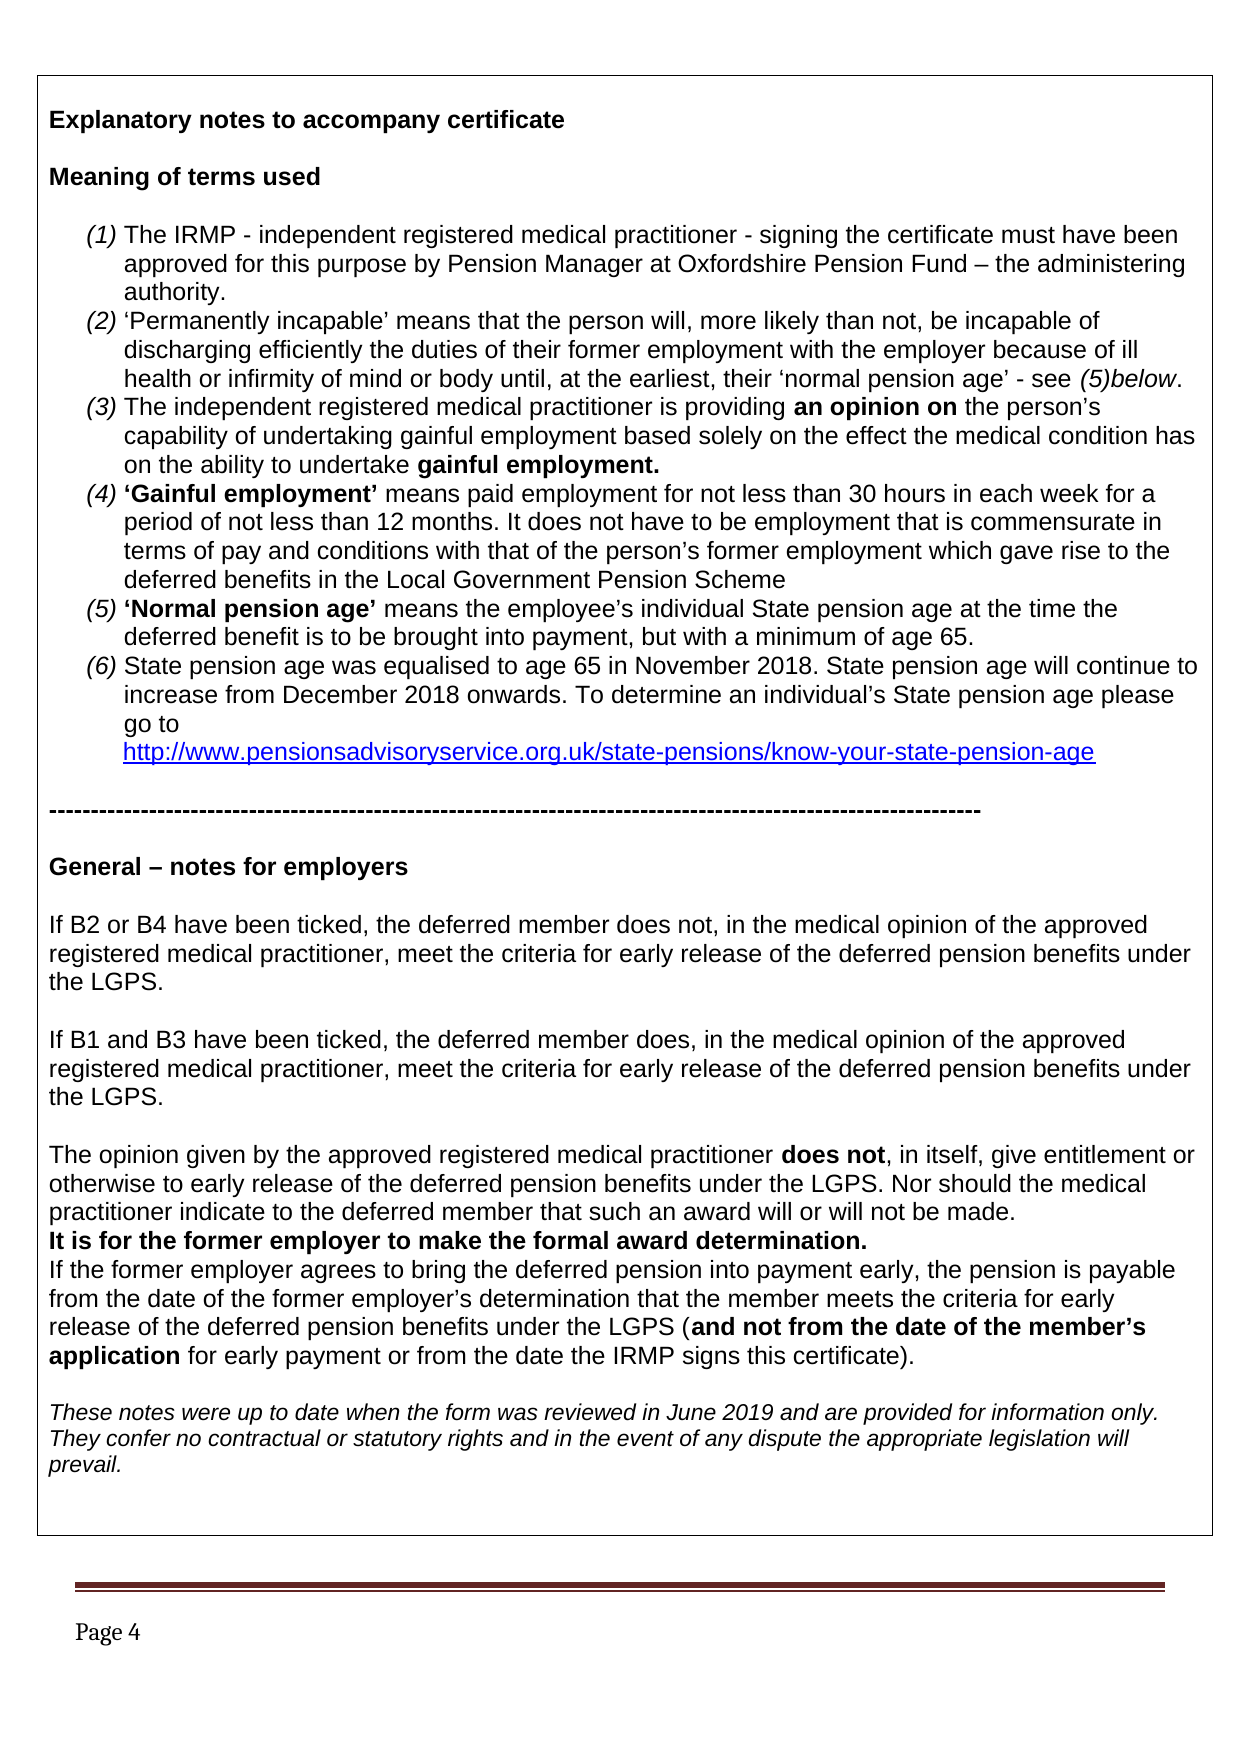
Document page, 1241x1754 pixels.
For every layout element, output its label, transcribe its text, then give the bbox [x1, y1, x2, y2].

table_cell Explanatory notes to accompany certificate Meaning of terms used The IRMP - independent registered medical practitioner - signing the certificate must have been approved for this purpose by Pension Manager at Oxfordshire Pension Fund – the administering authority. ‘Permanently incapable’ means that the person will, more likely than not, be incapable of discharging efficiently the duties of their former employment with the employer because of ill health or infirmity of mind or body until, at the earliest, their ‘normal pension age’ - see (5)below. The independent registered medical practitioner is providing an opinion on the person’s capability of undertaking gainful employment based solely on the effect the medical condition has on the ability to undertake gainful employment. ‘Gainful employment’ means paid employment for not less than 30 hours in each week for a period of not less than 12 months. It does not have to be employment that is commensurate in terms of pay and conditions with that of the person’s former employment which gave rise to the deferred benefits in the Local Government Pension Scheme ‘Normal pension age’ means the employee’s individual State pension age at the time the deferred benefit is to be brought into payment, but with a minimum of age 65. State pension age was equalised to age 65 in November 2018. State pension age will continue to increase from December 2018 onwards. To determine an individual’s State pension age please go to http://www.pensionsadvisoryservice.org.uk/state-pensions/know-your-state-pension-age ---------------------------------------------------------------------------------------------------------------- General – notes for employers If B2 or B4 have been ticked, the deferred member does not, in the medical opinion of the approved registered medical practitioner, meet the criteria for early release of the deferred pension benefits under the LGPS. If B1 and B3 have been ticked, the deferred member does, in the medical opinion of the approved registered medical practitioner, meet the criteria for early release of the deferred pension benefits under the LGPS. The opinion given by the approved registered medical practitioner does not, in itself, give entitlement or otherwise to early release of the deferred pension benefits under the LGPS. Nor should the medical practitioner indicate to the deferred member that such an award will or will not be made. It is for the former employer to make the formal award determination. If the former employer agrees to bring the deferred pension into payment early, the pension is payable from the date of the former employer’s determination that the member meets the criteria for early release of the deferred pension benefits under the LGPS (and not from the date of the member’s application for early payment or from the date the IRMP signs this certificate). These notes were up to date when the form was reviewed in June 2019 and are provided for information only. They confer no contractual or statutory rights and in the event of any dispute the appropriate legislation will prevail. [38, 76, 1212, 1535]
